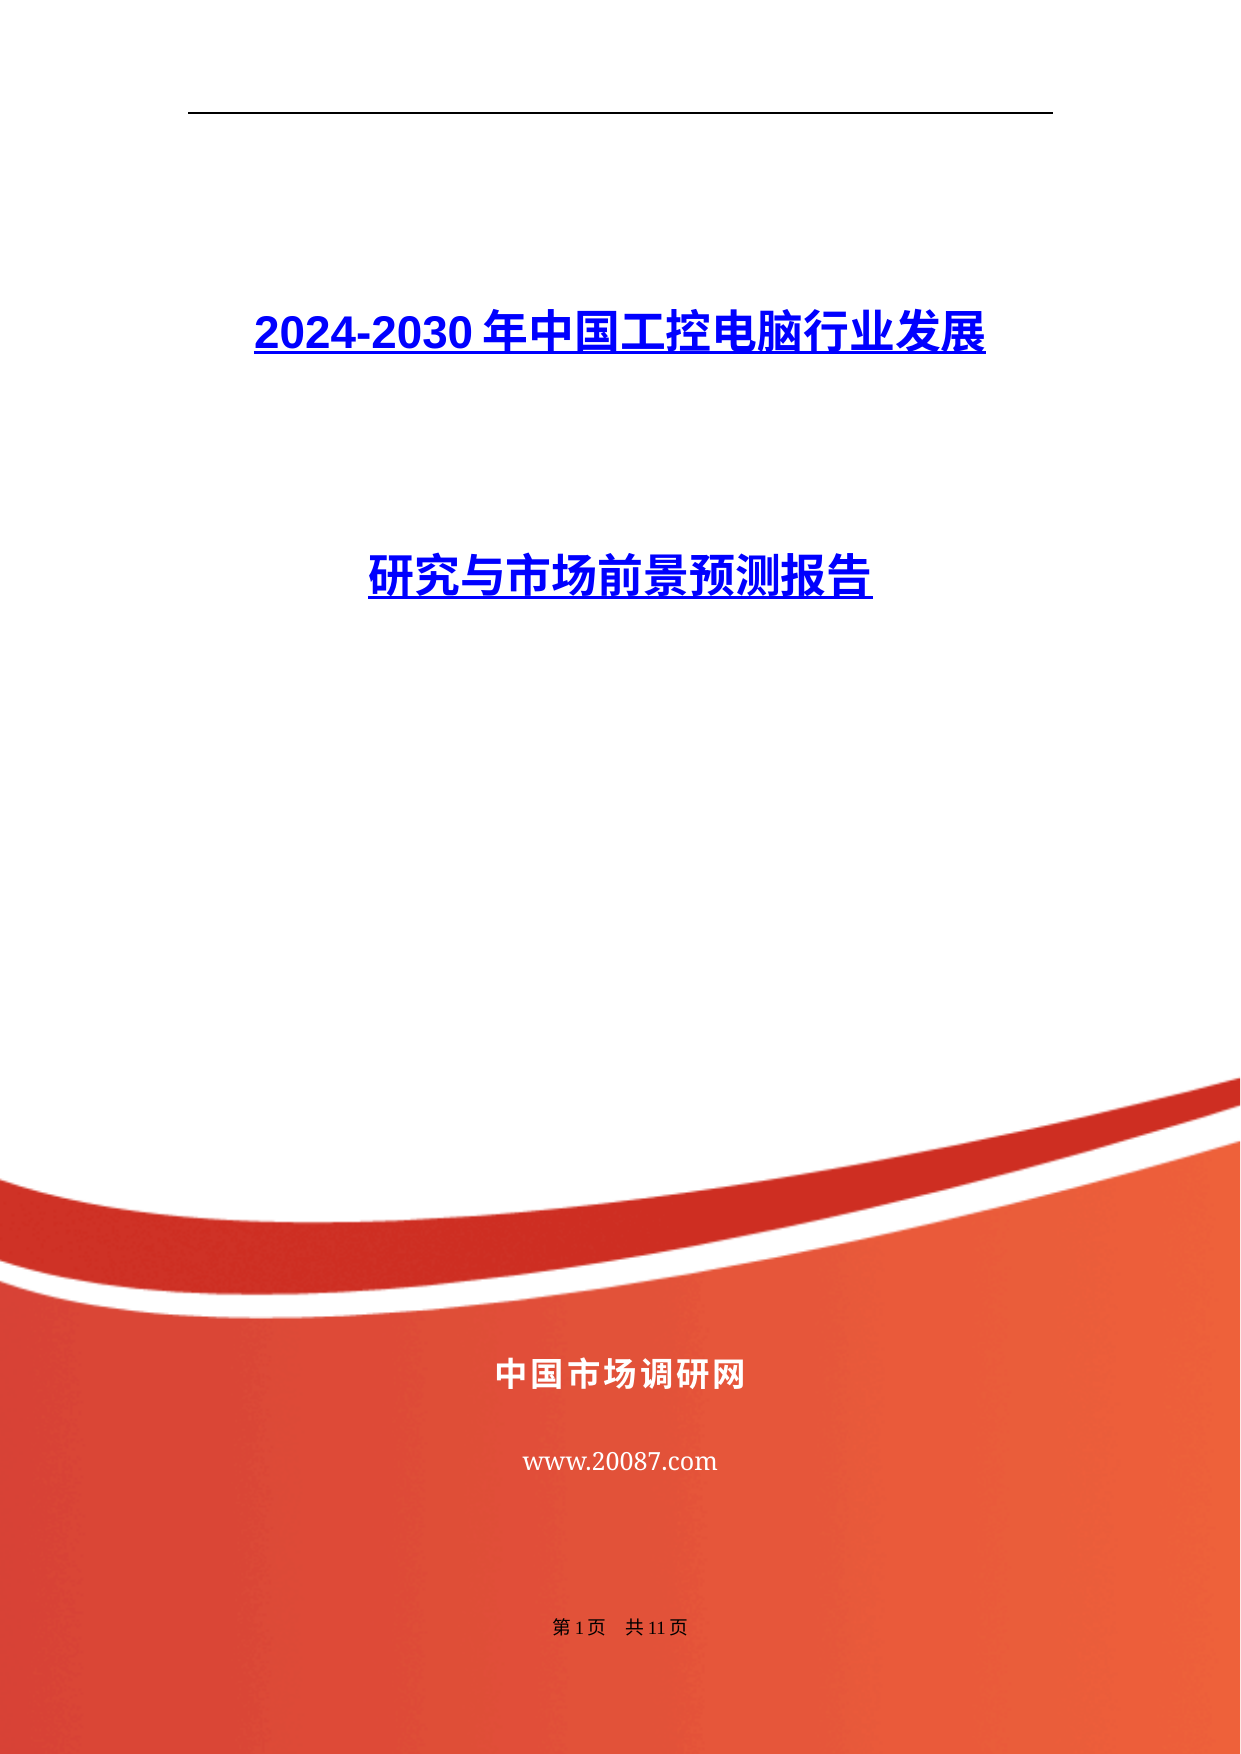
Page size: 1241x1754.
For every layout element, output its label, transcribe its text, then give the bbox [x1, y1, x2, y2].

subtitle 中国市场调研网 [187, 1339, 1053, 1404]
text www.20087.com [187, 1428, 1053, 1493]
picture [0, 1006, 1241, 1754]
table_header 2024-2030年中国工控电脑行业发展研究与市场前景预测报告 [188, 207, 1053, 773]
